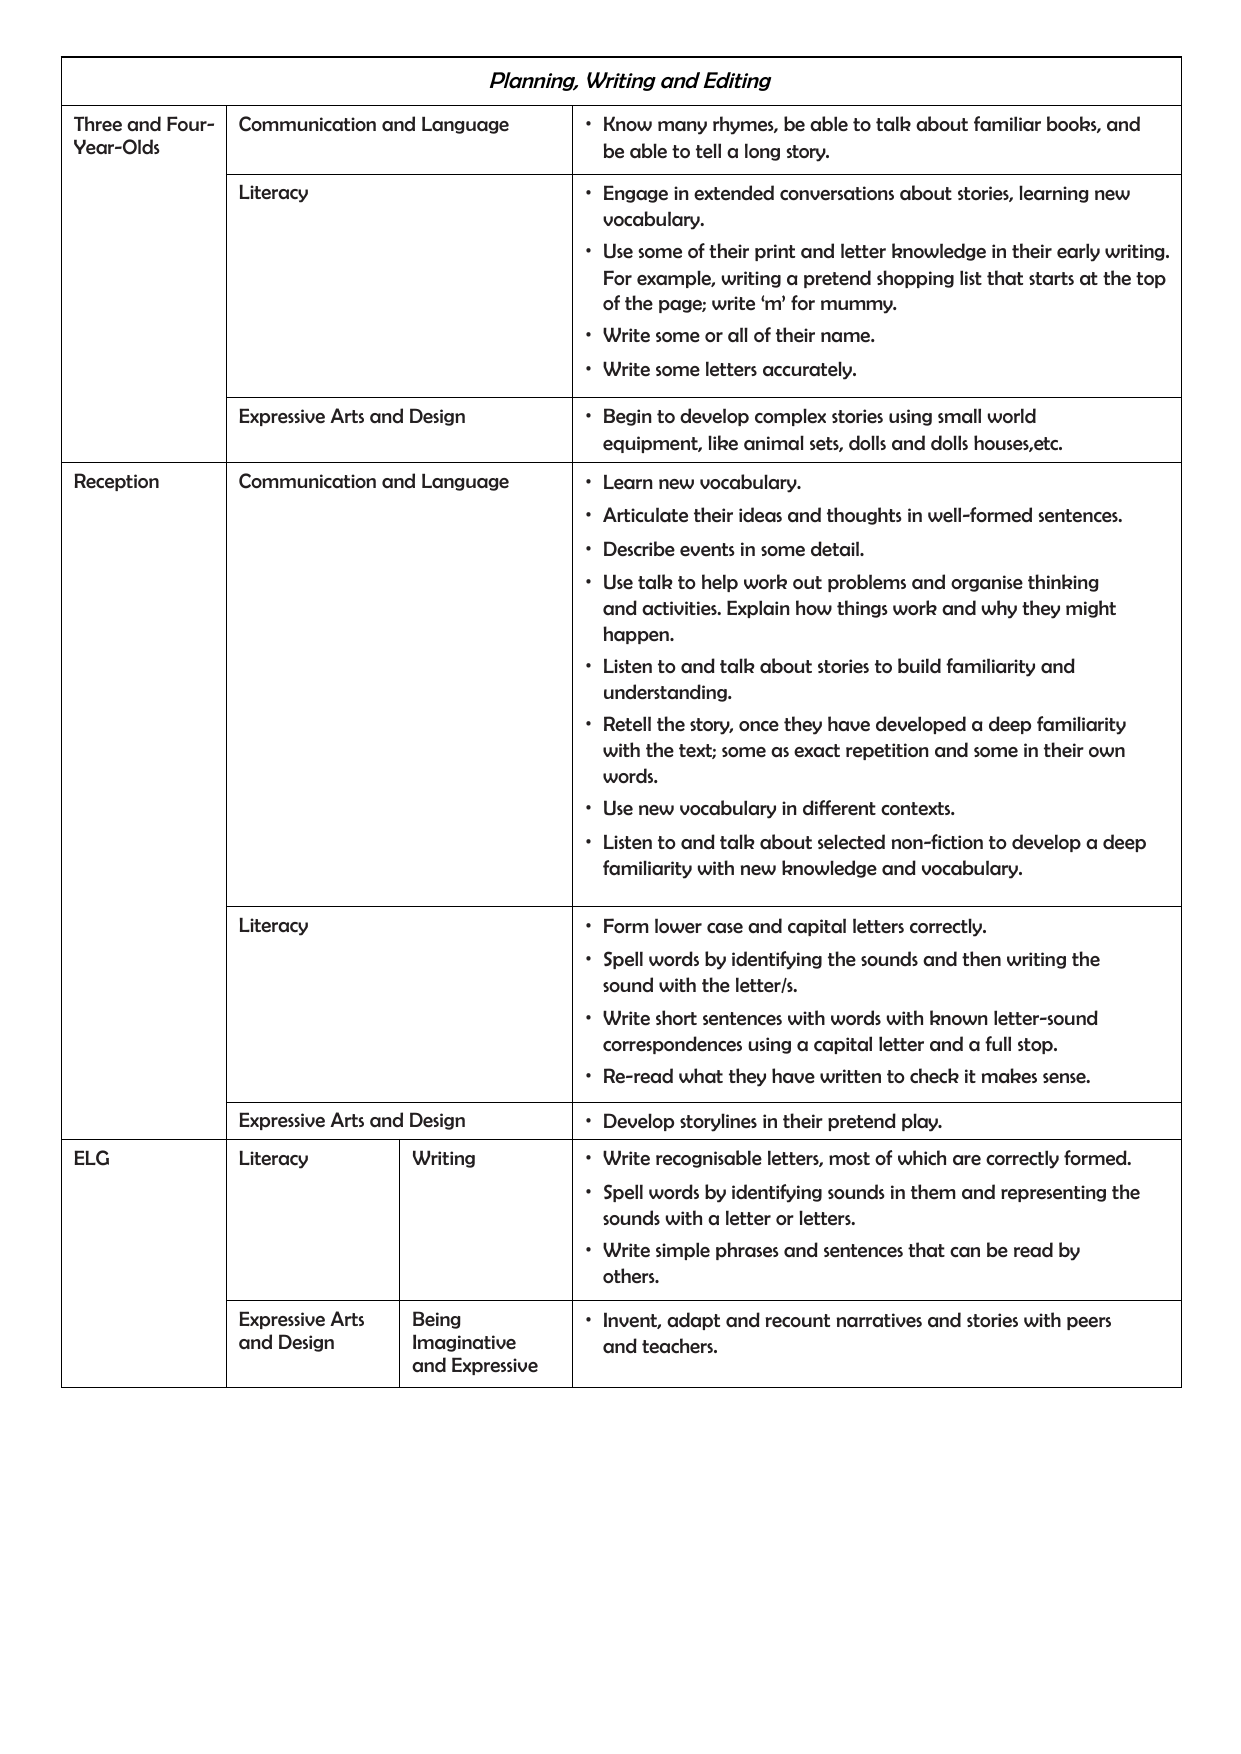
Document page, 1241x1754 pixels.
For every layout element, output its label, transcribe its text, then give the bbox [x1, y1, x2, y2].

table_cell Begin to develop complex stories using small world equipment, like animal sets, dolls and dolls houses,etc. [573, 398, 1181, 462]
table_cell Writing [400, 1140, 572, 1300]
table_cell Form lower case and capital letters correctly. Spell words by identifying the sounds and then writing the sound with the letter/s. Write short sentences with words with known letter-sound correspondences using a capital letter and a full stop. Re-read what they have written to check it makes sense. [573, 907, 1181, 1102]
table_cell Literacy [227, 907, 572, 1102]
table_cell Learn new vocabulary. Articulate their ideas and thoughts in well-formed sentences. Describe events in some detail. Use talk to help work out problems and organise thinking and activities. Explain how things work and why they might happen. Listen to and talk about stories to build familiarity and understanding. Retell the story, once they have developed a deep familiarity with the text; some as exact repetition and some in their own words. Use new vocabulary in different contexts. Listen to and talk about selected non-fiction to develop a deep familiarity with new knowledge and vocabulary. [573, 463, 1181, 906]
table_cell Reception [62, 463, 226, 1139]
table_cell Communication and Language [227, 106, 572, 173]
table_cell Communication and Language [227, 463, 572, 906]
table_cell Engage in extended conversations about stories, learning new vocabulary. Use some of their print and letter knowledge in their early writing. For example, writing a pretend shopping list that starts at the top of the page; write ‘m’ for mummy. Write some or all of their name. Write some letters accurately. [573, 175, 1181, 397]
table_cell Literacy [227, 175, 572, 397]
table_cell Three and Four-Year-Olds [62, 106, 226, 462]
table_cell Planning, Writing and Editing [62, 58, 1181, 105]
table_cell Write recognisable letters, most of which are correctly formed. Spell words by identifying sounds in them and representing the sounds with a letter or letters. Write simple phrases and sentences that can be read by others. [573, 1140, 1181, 1300]
table_cell Expressive Arts and Design [227, 1103, 572, 1139]
table_cell Being Imaginative and Expressive [400, 1301, 572, 1387]
table_cell ELG [62, 1140, 226, 1387]
table_cell Invent, adapt and recount narratives and stories with peers and teachers. [573, 1301, 1181, 1387]
table_cell Know many rhymes, be able to talk about familiar books, and be able to tell a long story. [573, 106, 1181, 173]
table_cell Expressive Arts and Design [227, 1301, 399, 1387]
table_cell Expressive Arts and Design [227, 398, 572, 462]
table_cell Literacy [227, 1140, 399, 1300]
table_cell Develop storylines in their pretend play. [573, 1103, 1181, 1139]
